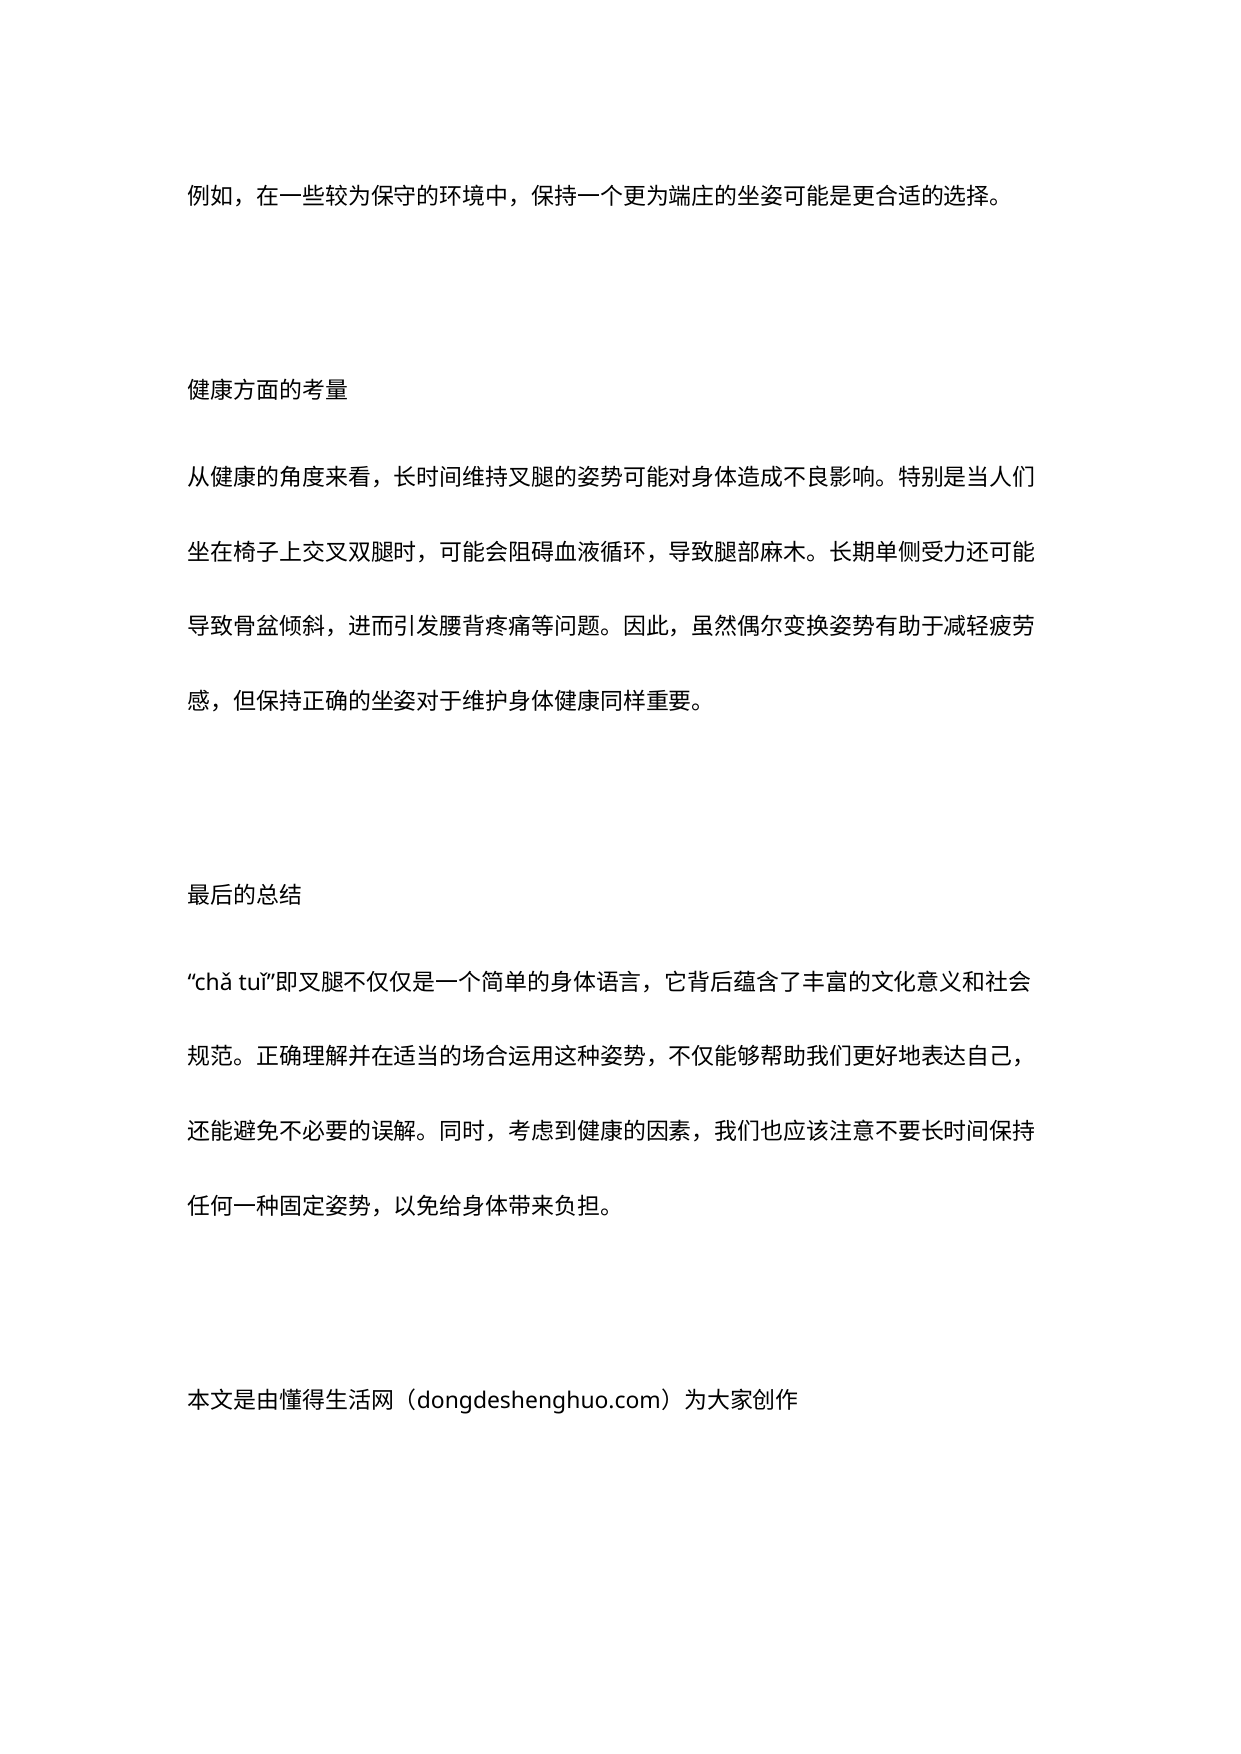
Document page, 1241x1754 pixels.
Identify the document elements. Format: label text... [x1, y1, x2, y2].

text 最后的总结 [187, 861, 1053, 926]
text “chǎ tuǐ”即叉腿不仅仅是一个简单的身体语言，它背后蕴含了丰富的文化意义和社会规范。正确理解并在适当的场合运用这种姿势，不仅能够帮助我们更好地表达自己，还能避免不必要的误解。同时，考虑到健康的因素，我们也应该注意不要长时间保持任何一种固定姿势，以免给身体带来负担。 [187, 948, 1053, 1237]
text 本文是由懂得生活网（dongdeshenghuo.com）为大家创作 [187, 1366, 1053, 1431]
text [187, 162, 1053, 227]
text 从健康的角度来看，长时间维持叉腿的姿势可能对身体造成不良影响。特别是当人们坐在椅子上交叉双腿时，可能会阻碍血液循环，导致腿部麻木。长期单侧受力还可能导致骨盆倾斜，进而引发腰背疼痛等问题。因此，虽然偶尔变换姿势有助于减轻疲劳感，但保持正确的坐姿对于维护身体健康同样重要。 [187, 443, 1053, 732]
text 健康方面的考量 [187, 356, 1053, 421]
